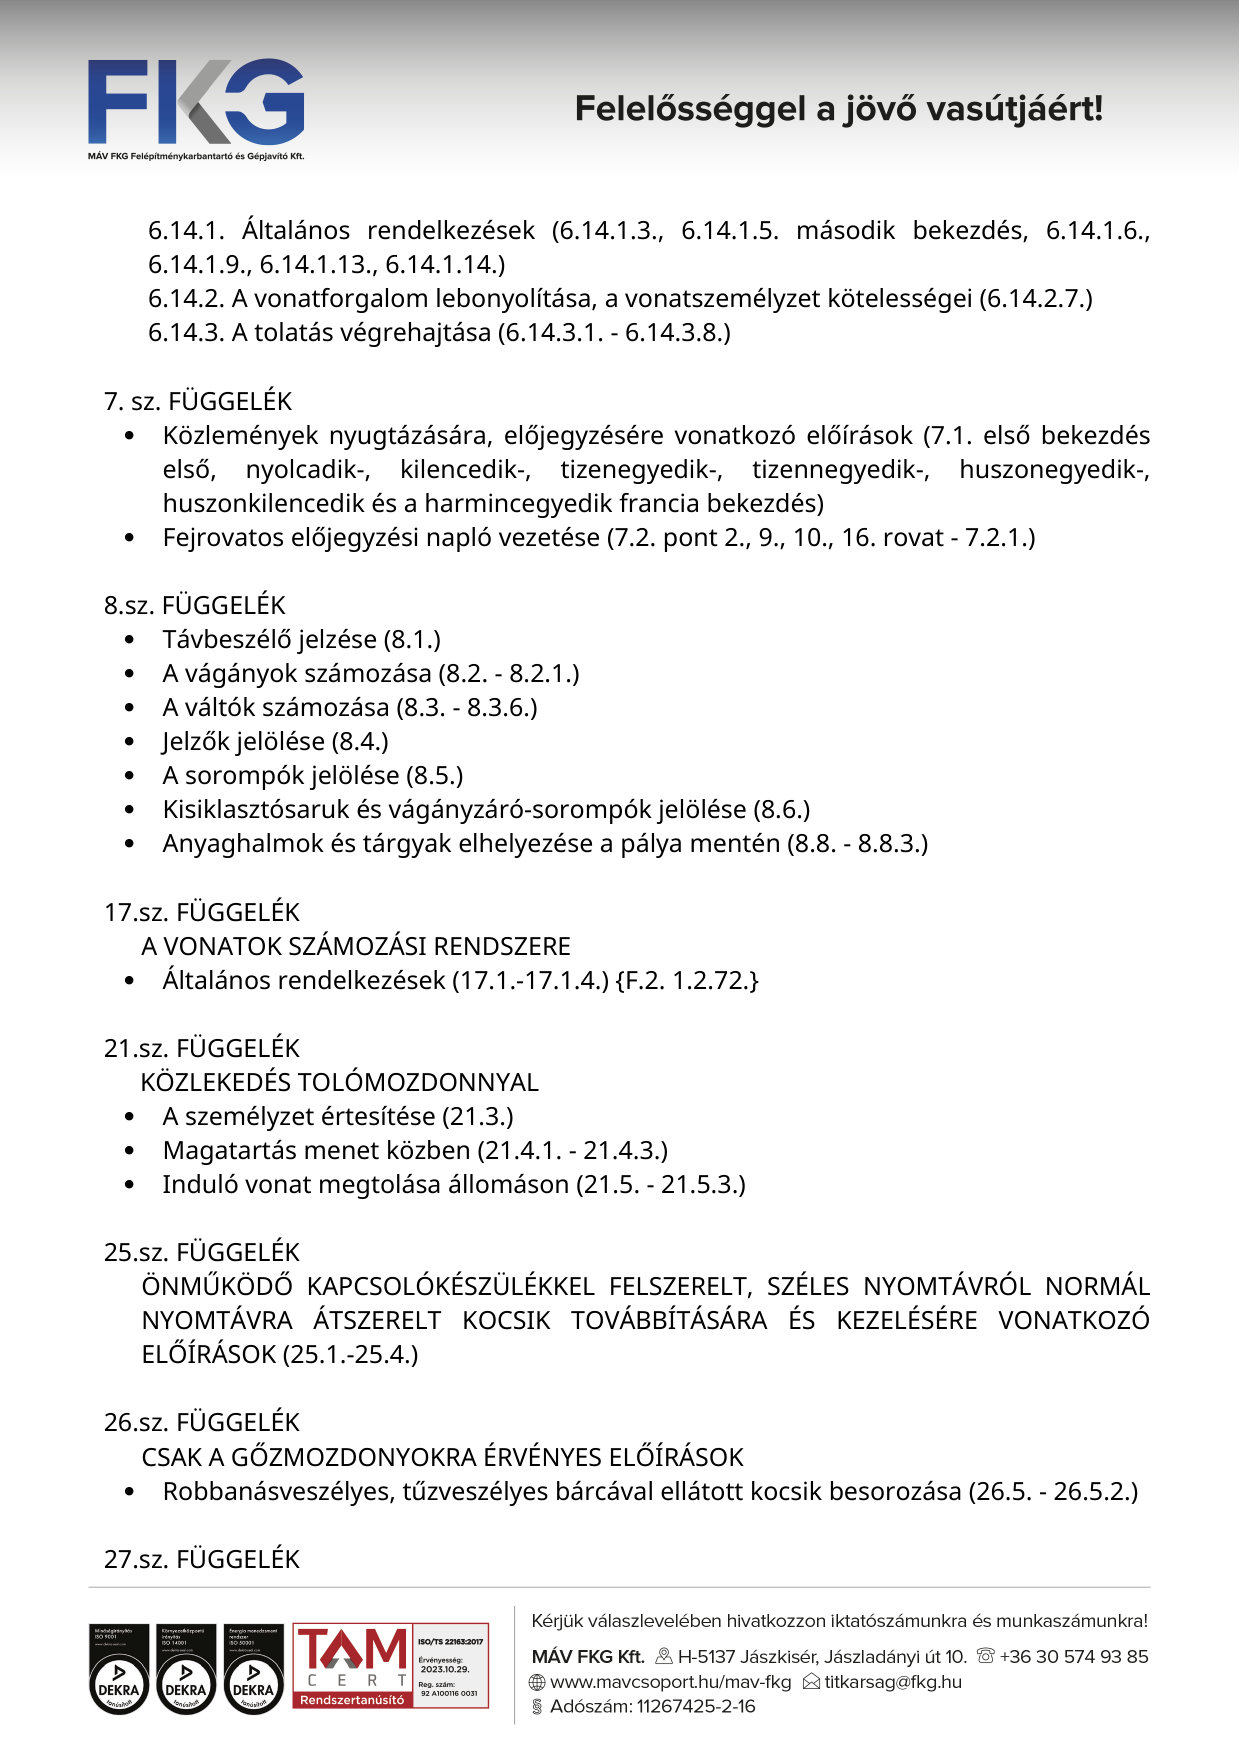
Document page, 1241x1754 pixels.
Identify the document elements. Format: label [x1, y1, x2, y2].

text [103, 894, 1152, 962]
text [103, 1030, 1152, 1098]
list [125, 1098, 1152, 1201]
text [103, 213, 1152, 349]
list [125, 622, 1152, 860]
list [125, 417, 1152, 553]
picture [0, 1577, 1239, 1754]
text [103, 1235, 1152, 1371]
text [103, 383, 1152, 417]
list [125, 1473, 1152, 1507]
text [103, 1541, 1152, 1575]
picture [0, 0, 1239, 177]
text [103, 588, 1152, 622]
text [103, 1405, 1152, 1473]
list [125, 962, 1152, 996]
